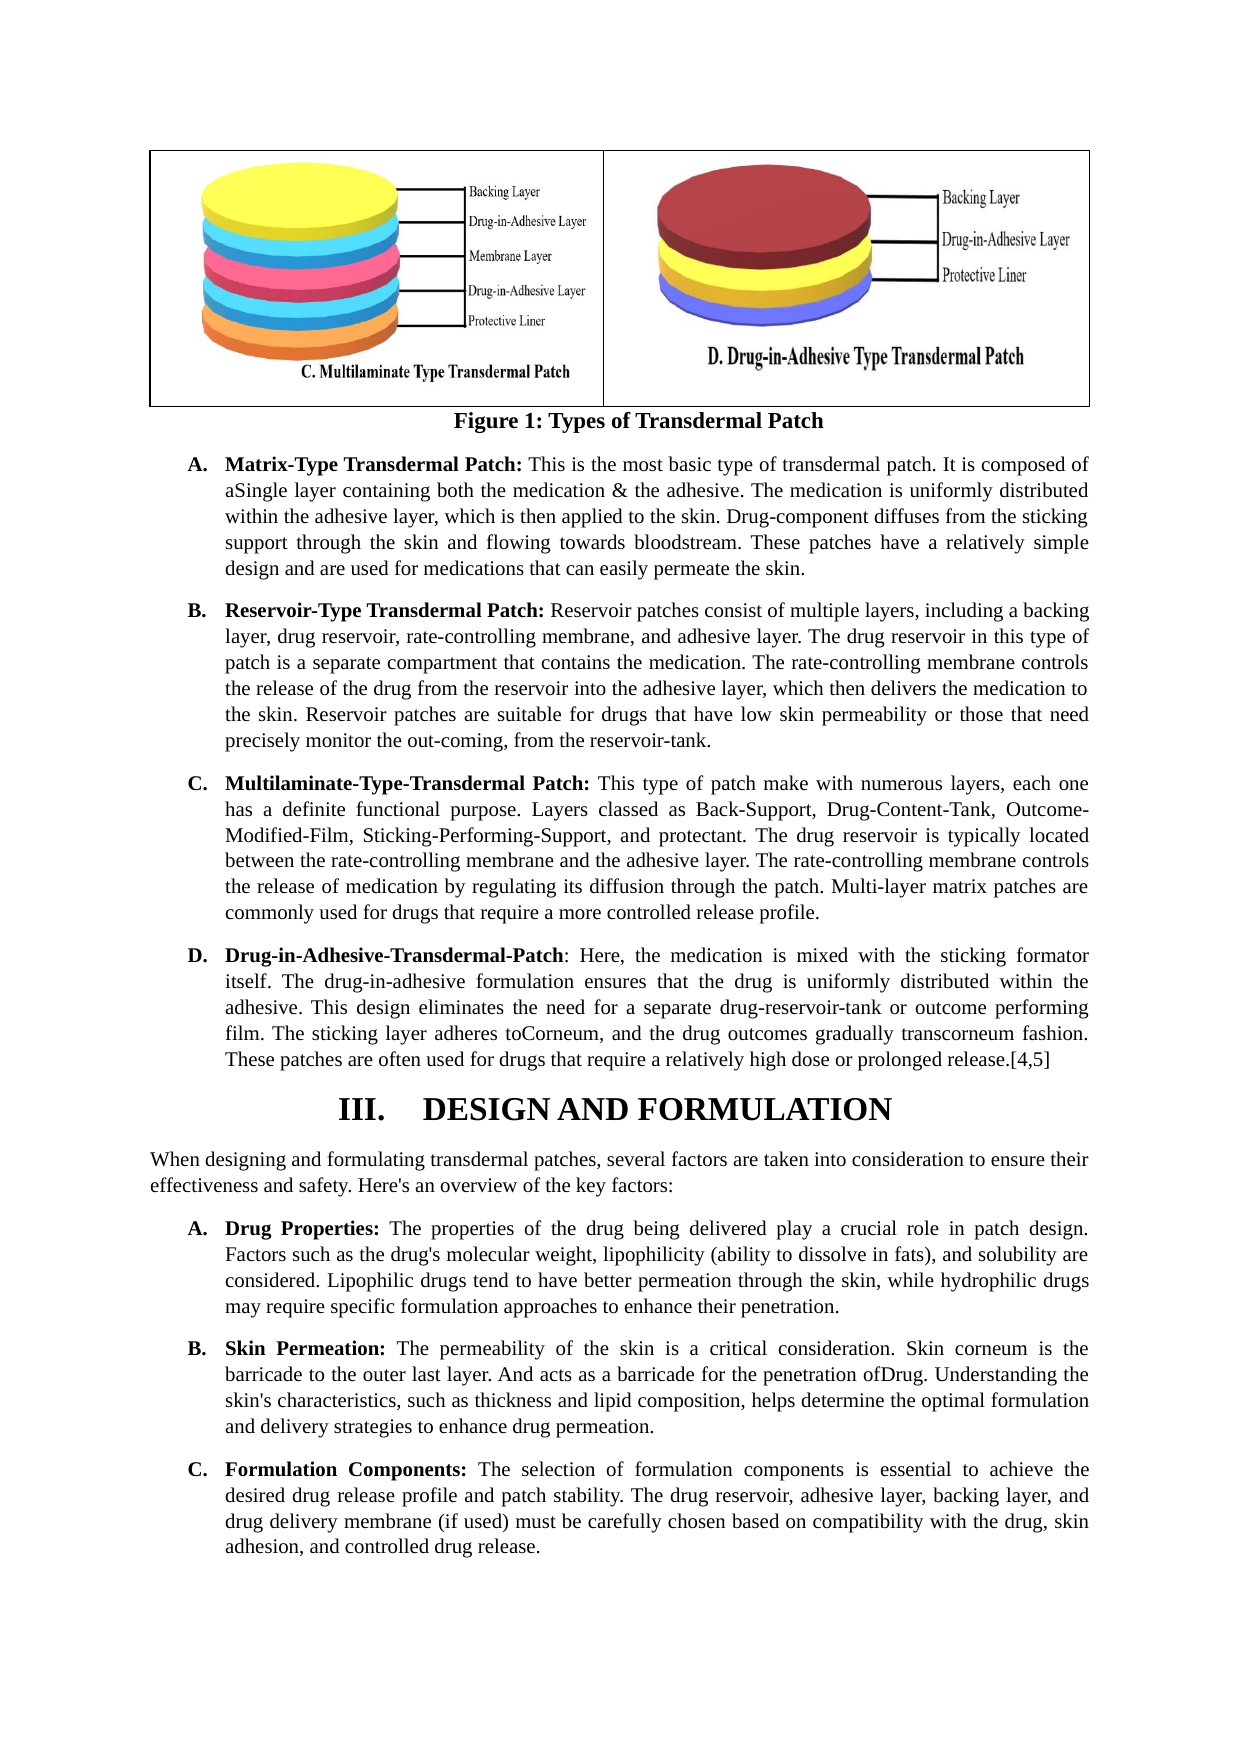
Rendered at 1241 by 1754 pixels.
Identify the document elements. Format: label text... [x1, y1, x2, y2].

list Reservoir-Type Transdermal Patch: Reservoir patches consist of multiple layers, including a backing layer, drug reservoir, rate-controlling membrane, and adhesive layer. The drug reservoir in this type of patch is a separate compartment that contains the medication. The rate-controlling membrane controls the release of the drug from the reservoir into the adhesive layer, which then delivers the medication to the skin. Reservoir patches are suitable for drugs that have low skin permeability or those that need precisely monitor the out-coming, from the reservoir-tank. [187, 598, 1090, 752]
table_cell [151, 151, 603, 406]
text Figure 1: Types of Transdermal Patch [187, 407, 1090, 433]
list Drug Properties: The properties of the drug being delivered play a crucial role in patch design. Factors such as the drug's molecular weight, lipophilicity (ability to dissolve in fats), and solubility are considered. Lipophilic drugs tend to have better permeation through the skin, while hydrophilic drugs may require specific formulation approaches to enhance their penetration. [187, 1216, 1090, 1318]
list Formulation Components: The selection of formulation components is essential to achieve the desired drug release profile and patch stability. The drug reservoir, adhesive layer, backing layer, and drug delivery membrane (if used) must be carefully chosen based on compatibility with the drug, skin adhesion, and controlled drug release. [187, 1457, 1090, 1558]
list Multilaminate-Type-Transdermal Patch: This type of patch make with numerous layers, each one has a definite functional purpose. Layers classed as Back-Support, Drug-Content-Tank, Outcome-Modified-Film, Sticking-Performing-Support, and protectant. The drug reservoir is typically located between the rate-controlling membrane and the adhesive layer. The rate-controlling membrane controls the release of medication by regulating its diffusion through the patch. Multi-layer matrix patches are commonly used for drugs that require a more controlled release profile. [187, 771, 1090, 924]
list Matrix-Type Transdermal Patch: This is the most basic type of transdermal patch. It is composed of aSingle layer containing both the medication & the adhesive. The medication is uniformly distributed within the adhesive layer, which is then applied to the skin. Drug-component diffuses from the sticking support through the skin and flowing towards bloodstream. These patches have a relatively simple design and are used for medications that can easily permeate the skin. [187, 452, 1090, 580]
list Drug-in-Adhesive-Transdermal-Patch: Here, the medication is mixed with the sticking formator itself. The drug-in-adhesive formulation ensures that the drug is uniformly distributed within the adhesive. This design eliminates the need for a separate drug-reservoir-tank or outcome performing film. The sticking layer adheres toCorneum, and the drug outcomes gradually transcorneum fashion. These patches are often used for drugs that require a relatively high dose or prolonged release.[4,5] [187, 943, 1090, 1071]
picture [652, 151, 1082, 388]
list Skin Permeation: The permeability of the skin is a critical consideration. Skin corneum is the barricade to the outer last layer. And acts as a barricade for the penetration ofDrug. Understanding the skin's characteristics, such as thickness and lipid composition, helps determine the optimal formulation and delivery strategies to enhance drug permeation. [187, 1336, 1090, 1438]
picture [198, 151, 597, 387]
table_cell [604, 151, 1089, 406]
list DESIGN AND FORMULATION [187, 1089, 1090, 1128]
text When designing and formulating transdermal patches, several factors are taken into consideration to ensure their effectiveness and safety. Here's an overview of the key factors: [150, 1147, 1090, 1197]
